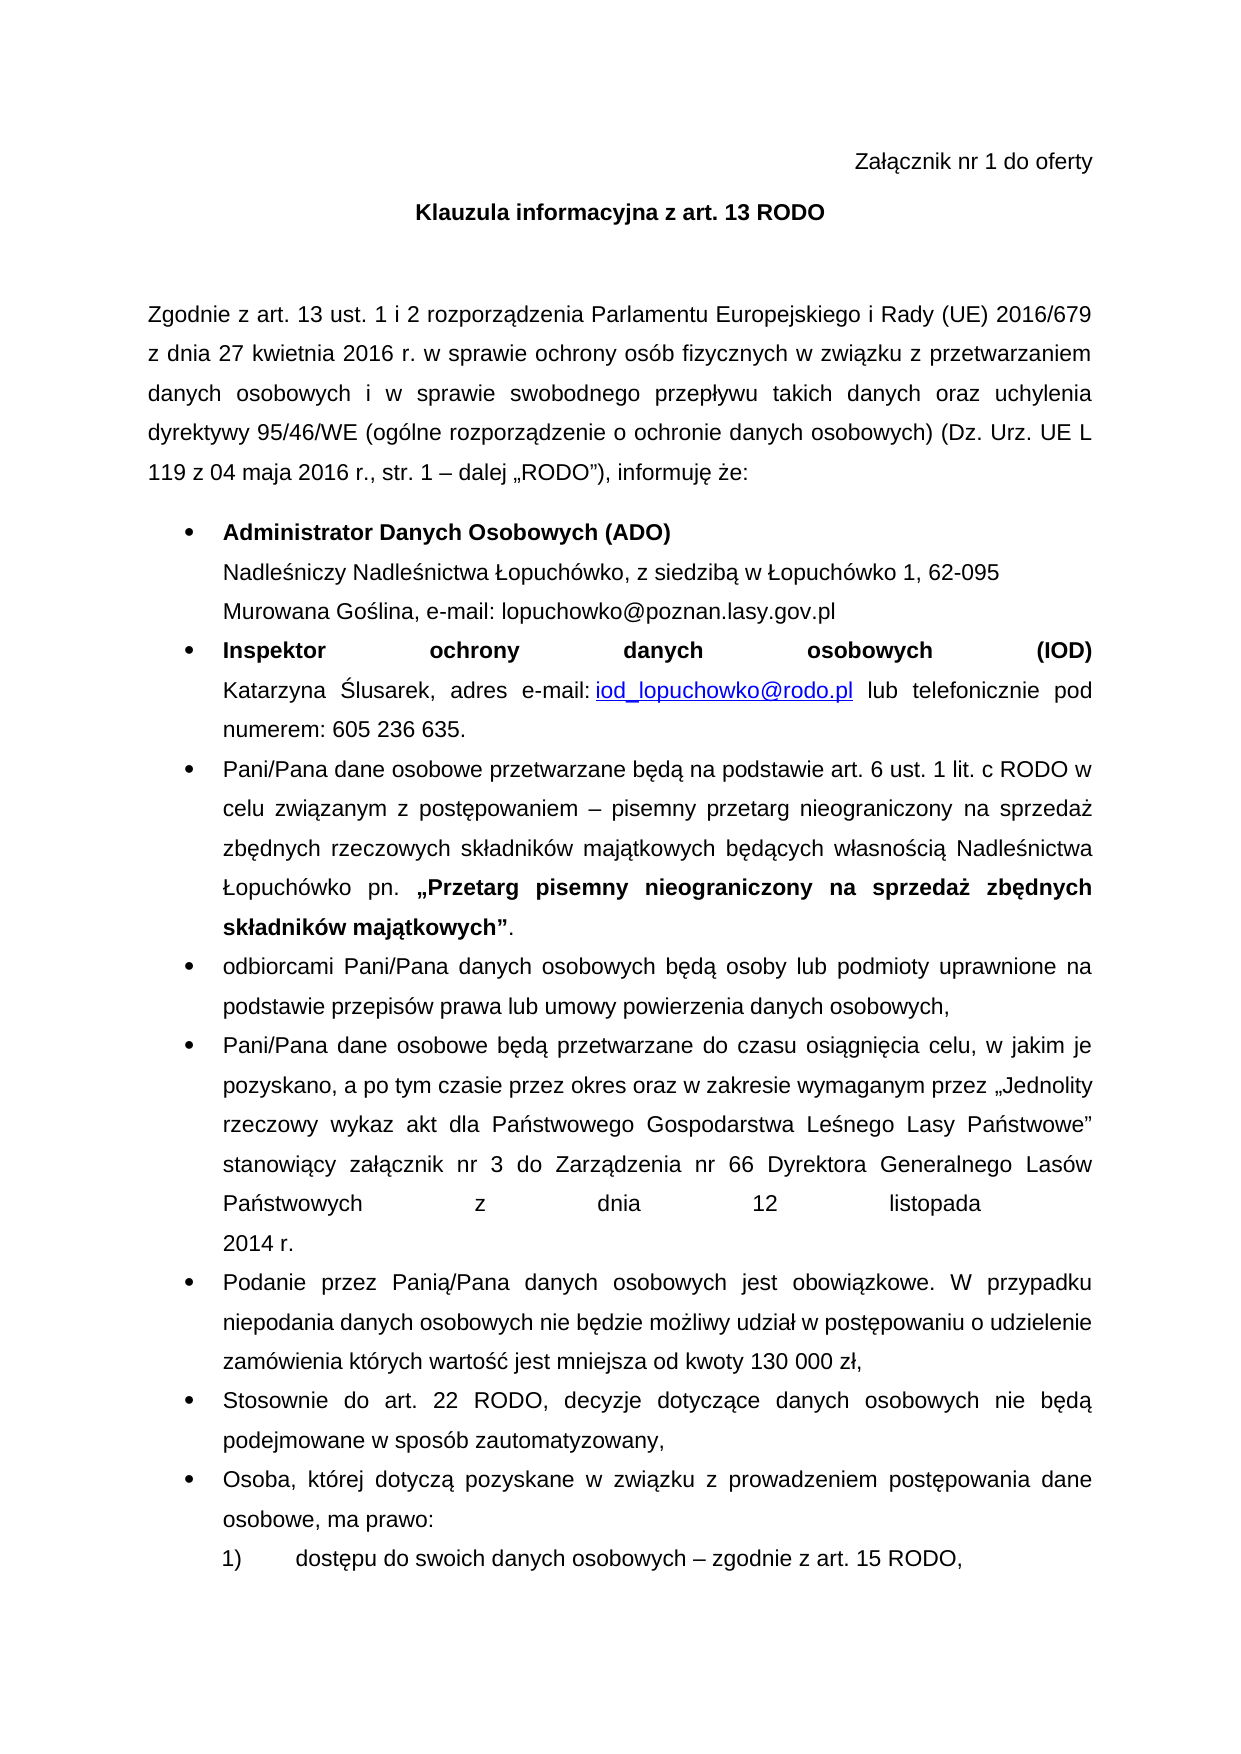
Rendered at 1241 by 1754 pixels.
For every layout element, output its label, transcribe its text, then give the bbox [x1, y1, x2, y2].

list Podanie przez Panią/Pana danych osobowych jest obowiązkowe. W przypadku niepodania danych osobowych nie będzie możliwy udział w postępowaniu o udzielenie zamówienia których wartość jest mniejsza od kwoty 130 000 zł, [185, 1269, 1093, 1374]
list Administrator Danych Osobowych (ADO) Nadleśniczy Nadleśnictwa Łopuchówko, z siedzibą w Łopuchówko 1, 62-095 Murowana Goślina, e-mail: lopuchowko@poznan.lasy.gov.pl [185, 519, 1093, 624]
list dostępu do swoich danych osobowych – zgodnie z art. 15 RODO, [221, 1545, 1093, 1572]
list Pani/Pana dane osobowe będą przetwarzane do czasu osiągnięcia celu, w jakim je pozyskano, a po tym czasie przez okres oraz w zakresie wymaganym przez „Jednolity rzeczowy wykaz akt dla Państwowego Gospodarstwa Leśnego Lasy Państwowe” stanowiący załącznik nr 3 do Zarządzenia nr 66 Dyrektora Generalnego Lasów Państwowych z dnia 12 listopada 2014 r. [185, 1032, 1093, 1256]
list Inspektor ochrony danych osobowych (IOD) Katarzyna Ślusarek, adres e-mail: iod_lopuchowko@rodo.pl lub telefonicznie pod numerem: 605 236 635. [185, 637, 1093, 743]
text Zgodnie z art. 13 ust. 1 i 2 rozporządzenia Parlamentu Europejskiego i Rady (UE) 2016/679 z dnia 27 kwietnia 2016 r. w sprawie ochrony osób fizycznych w związku z przetwarzaniem danych osobowych i w sprawie swobodnego przepływu takich danych oraz uchylenia dyrektywy 95/46/WE (ogólne rozporządzenie o ochronie danych osobowych) (Dz. Urz. UE L 119 z 04 maja 2016 r., str. 1 – dalej „RODO”), informuję że: [148, 301, 1093, 485]
list Stosownie do art. 22 RODO, decyzje dotyczące danych osobowych nie będą podejmowane w sposób zautomatyzowany, [185, 1387, 1093, 1453]
text Klauzula informacyjna z art. 13 RODO [148, 199, 1093, 225]
list Osoba, której dotyczą pozyskane w związku z prowadzeniem postępowania dane osobowe, ma prawo: [185, 1466, 1093, 1532]
text Załącznik nr 1 do oferty [148, 148, 1093, 174]
list odbiorcami Pani/Pana danych osobowych będą osoby lub podmioty uprawnione na podstawie przepisów prawa lub umowy powierzenia danych osobowych, [185, 953, 1093, 1019]
list Pani/Pana dane osobowe przetwarzane będą na podstawie art. 6 ust. 1 lit. c RODO w celu związanym z postępowaniem – pisemny przetarg nieograniczony na sprzedaż zbędnych rzeczowych składników majątkowych będących własnością Nadleśnictwa Łopuchówko pn. „Przetarg pisemny nieograniczony na sprzedaż zbędnych składników majątkowych”. [185, 756, 1093, 940]
